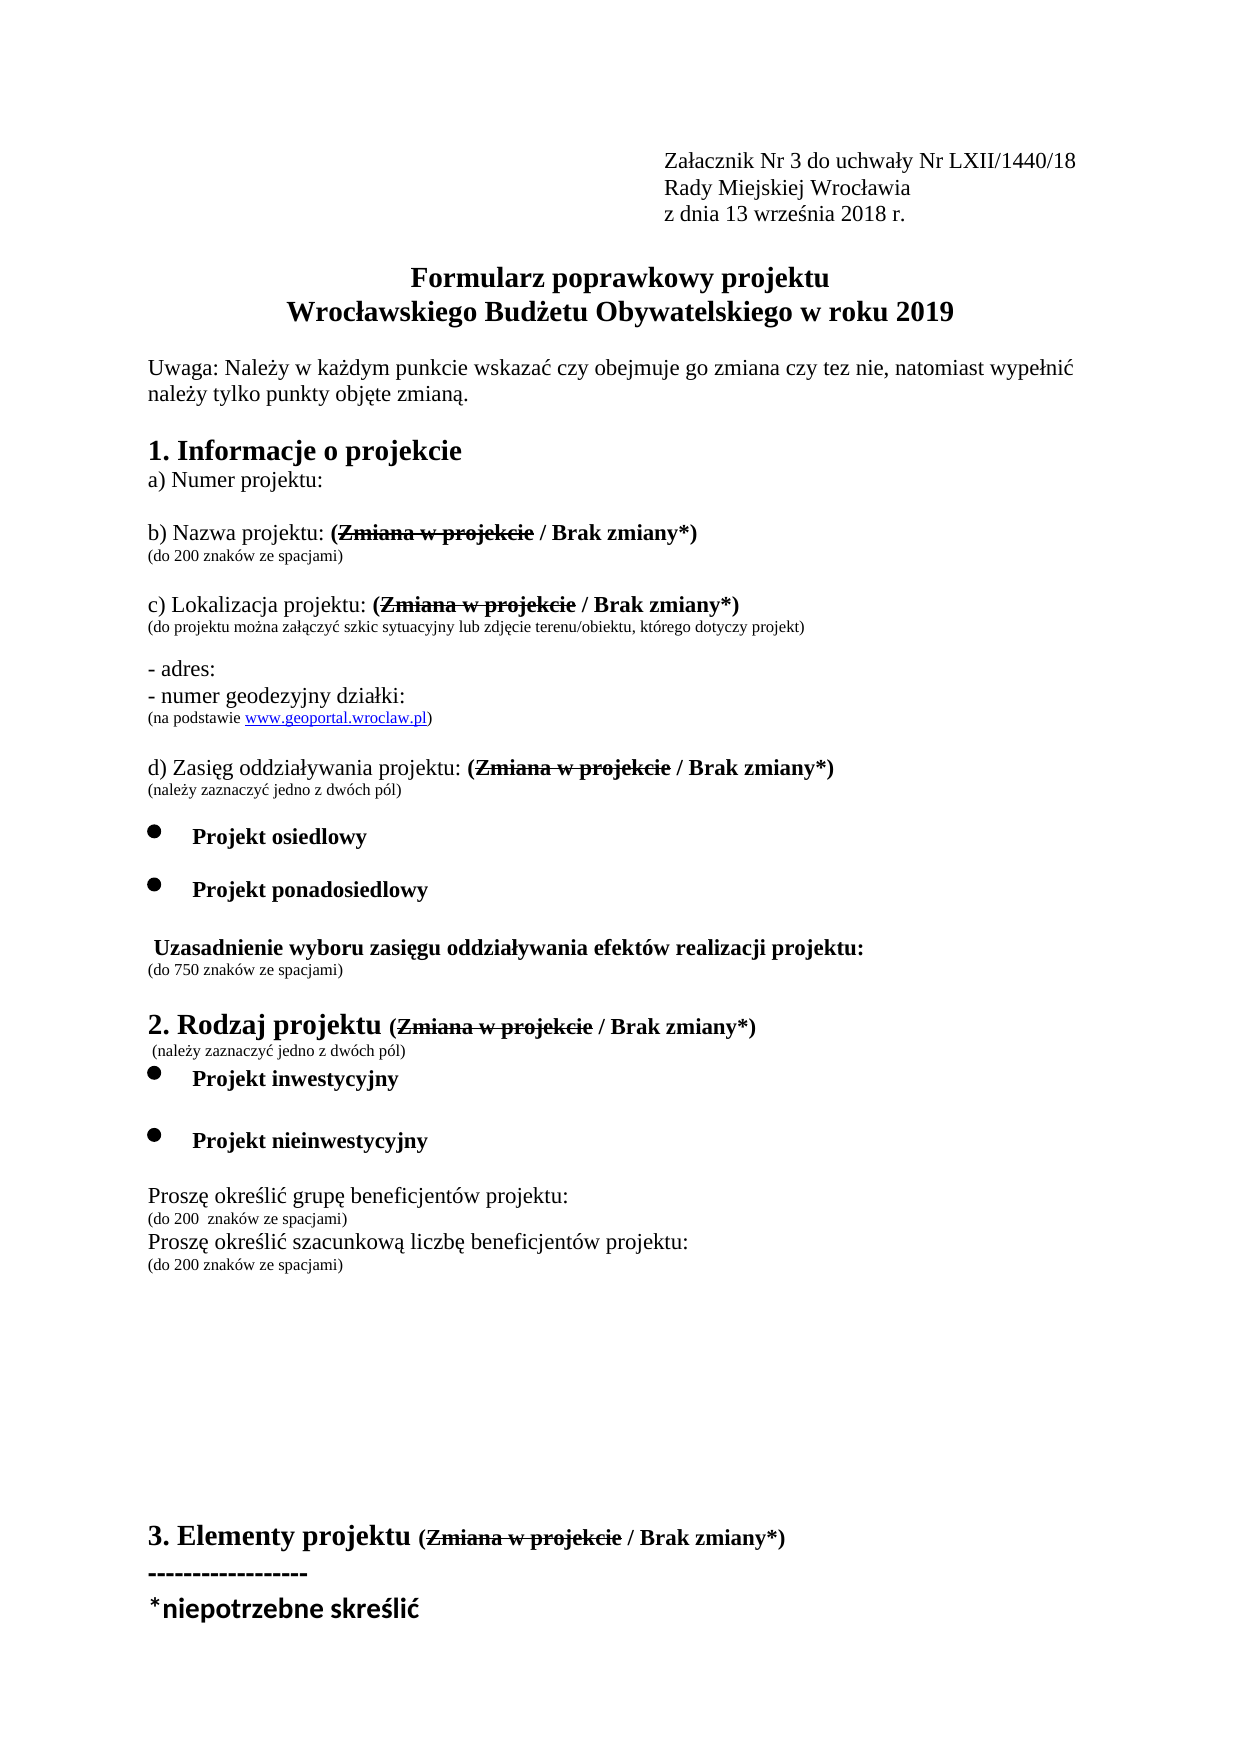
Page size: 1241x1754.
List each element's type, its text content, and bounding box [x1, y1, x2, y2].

text (do 750 znaków ze spacjami) [148, 960, 1093, 979]
text Rady Miejskiej Wrocławia [664, 174, 1093, 200]
text c) Lokalizacja projektu: (Zmiana w projekcie / Brak zmiany*) [148, 591, 1093, 617]
text d) Zasięg oddziaływania projektu: (Zmiana w projekcie / Brak zmiany*) [148, 754, 1093, 780]
text - numer geodezyjny działki: [148, 682, 1093, 708]
list Projekt ponadosiedlowy [148, 872, 1093, 906]
text Wrocławskiego Budżetu Obywatelskiego w roku 2019 [148, 294, 1093, 327]
list Projekt inwestycyjny [148, 1060, 1093, 1094]
text Formularz poprawkowy projektu [148, 260, 1093, 294]
list Projekt osiedlowy [148, 818, 1093, 852]
text Załacznik Nr 3 do uchwały Nr LXII/1440/18 [664, 148, 1093, 174]
list Projekt nieinwestycyjny [148, 1122, 1093, 1156]
text Proszę określić szacunkową liczbę beneficjentów projektu: [148, 1228, 1093, 1254]
text - adres: [148, 656, 1093, 682]
text a) Numer projektu: [148, 466, 1093, 493]
text (do 200 znaków ze spacjami) [148, 545, 1093, 564]
text (do 200 znaków ze spacjami) [148, 1209, 1093, 1228]
text Proszę określić grupę beneficjentów projektu: [148, 1182, 1093, 1209]
text 2. Rodzaj projektu (Zmiana w projekcie / Brak zmiany*) [148, 1007, 1093, 1041]
text b) Nazwa projektu: (Zmiana w projekcie / Brak zmiany*) [148, 519, 1093, 545]
text (do projektu można załączyć szkic sytuacyjny lub zdjęcie terenu/obiektu, którego dotyczy projekt) [148, 617, 1093, 636]
text (do 200 znaków ze spacjami) [148, 1254, 1093, 1273]
text z dnia 13 września 2018 r. [664, 200, 1093, 227]
text Uzasadnienie wyboru zasięgu oddziaływania efektów realizacji projektu: [148, 934, 1093, 960]
text 1. Informacje o projekcie [148, 433, 1093, 466]
text Uwaga: Należy w każdym punkcie wskazać czy obejmuje go zmiana czy tez nie, natomiast wypełnić należy tylko punkty objęte zmianą. [148, 354, 1093, 406]
text (należy zaznaczyć jedno z dwóch pól) [148, 1041, 1093, 1060]
text 3. Elementy projektu (Zmiana w projekcie / Brak zmiany*) [148, 1518, 1093, 1551]
text (na podstawie www.geoportal.wroclaw.pl) [148, 708, 1093, 727]
text (należy zaznaczyć jedno z dwóch pól) [148, 780, 1093, 799]
